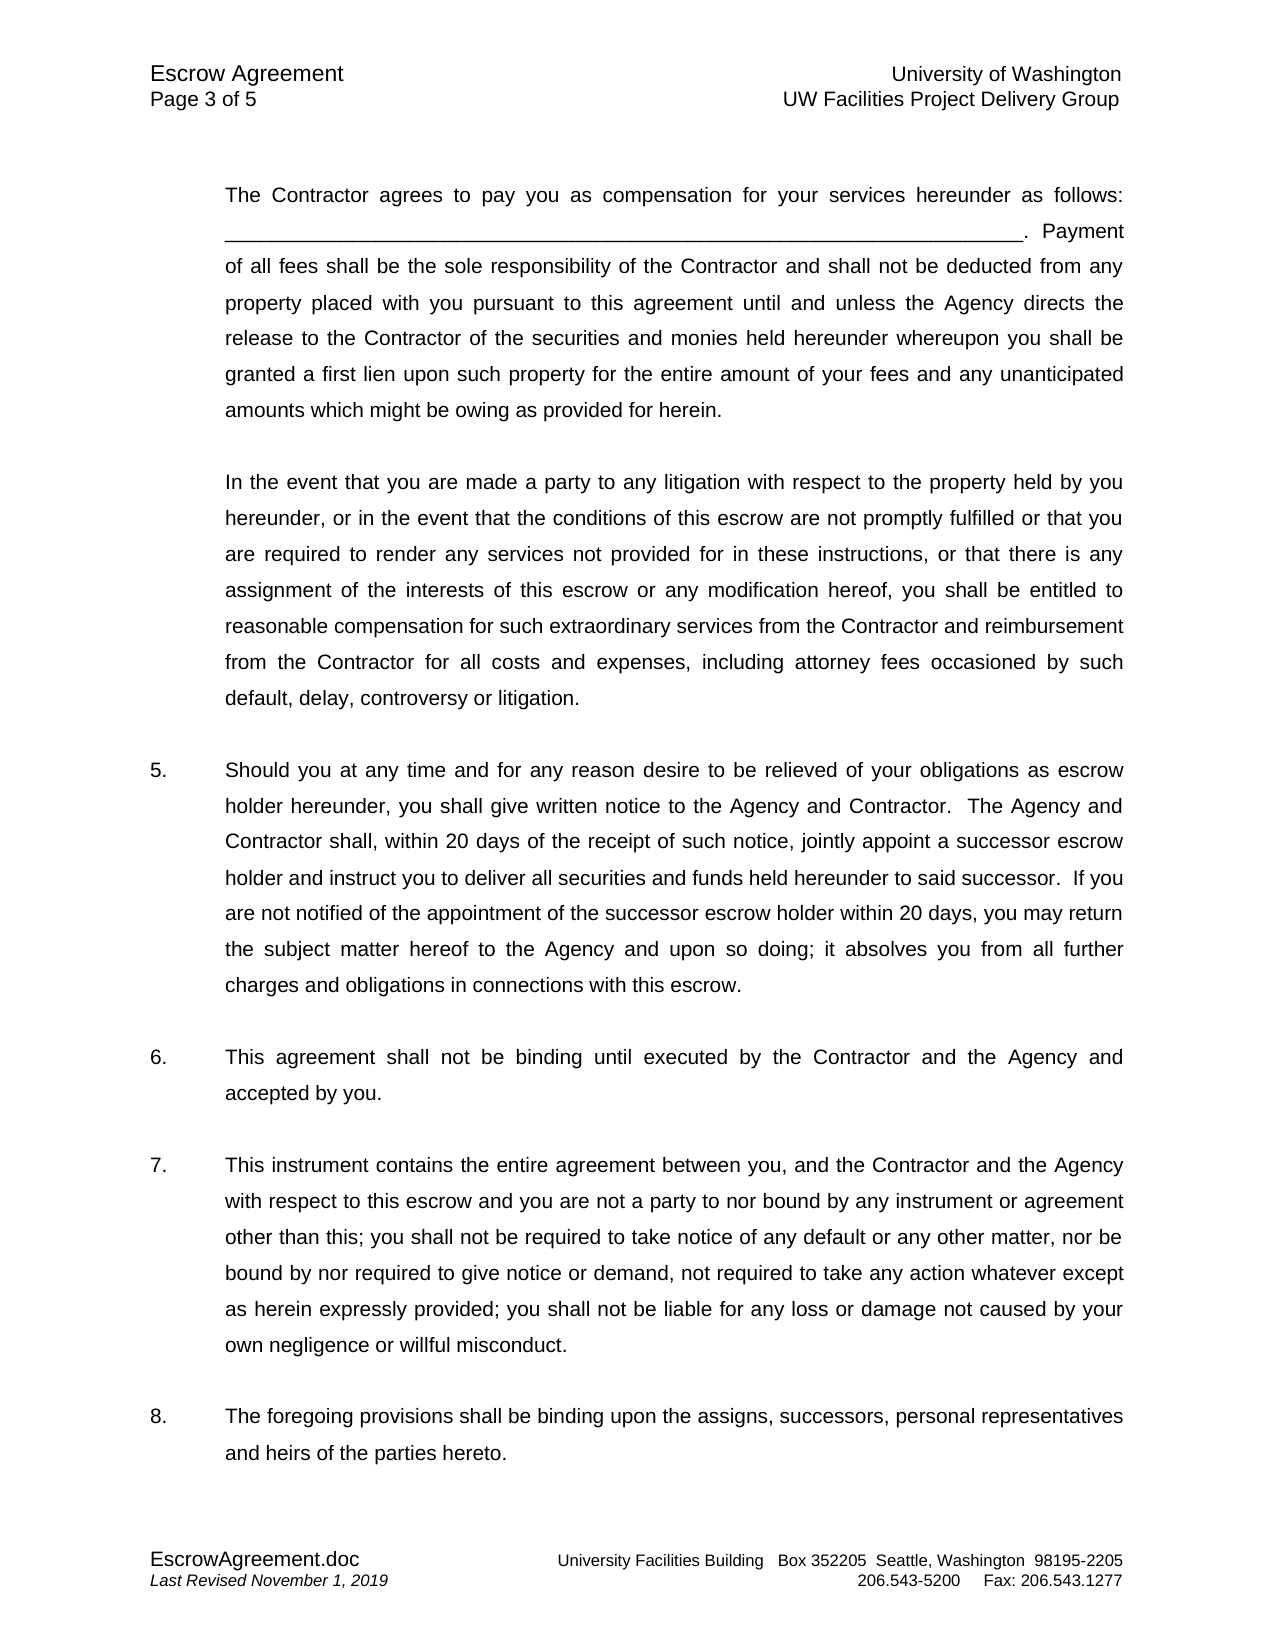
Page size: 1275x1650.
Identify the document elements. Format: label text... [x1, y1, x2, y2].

list This instrument contains the entire agreement between you, and the Contractor and the Agency with respect to this escrow and you are not a party to nor bound by any instrument or agreement other than this; you shall not be required to take notice of any default or any other matter, nor be bound by nor required to give notice or demand, not required to take any action whatever except as herein expressly provided; you shall not be liable for any loss or damage not caused by your own negligence or willful misconduct. [150, 1153, 1125, 1356]
list This agreement shall not be binding until executed by the Contractor and the Agency and accepted by you. [150, 1045, 1125, 1105]
list Should you at any time and for any reason desire to be relieved of your obligations as escrow holder hereunder, you shall give written notice to the Agency and Contractor. The Agency and Contractor shall, within 20 days of the receipt of such notice, jointly appoint a successor escrow holder and instruct you to deliver all securities and funds held hereunder to said successor. If you are not notified of the appointment of the successor escrow holder within 20 days, you may return the subject matter hereof to the Agency and upon so doing; it absolves you from all further charges and obligations in connections with this escrow. [150, 757, 1125, 997]
list The foregoing provisions shall be binding upon the assigns, successors, personal representatives and heirs of the parties hereto. [150, 1404, 1125, 1464]
text In the event that you are made a party to any litigation with respect to the property held by you hereunder, or in the event that the conditions of this escrow are not promptly fulfilled or that you are required to render any services not provided for in these instructions, or that there is any assignment of the interests of this escrow or any modification hereof, you shall be entitled to reasonable compensation for such extraordinary services from the Contractor and reimbursement from the Contractor for all costs and expenses, including attorney fees occasioned by such default, delay, controversy or litigation. [225, 470, 1125, 709]
text The Contractor agrees to pay you as compensation for your services hereunder as follows: _____________________________________________________________________. Payment of all fees shall be the sole responsibility of the Contractor and shall not be deducted from any property placed with you pursuant to this agreement until and unless the Agency directs the release to the Contractor of the securities and monies held hereunder whereupon you shall be granted a first lien upon such property for the entire amount of your fees and any unanticipated amounts which might be owing as provided for herein. [225, 182, 1125, 422]
